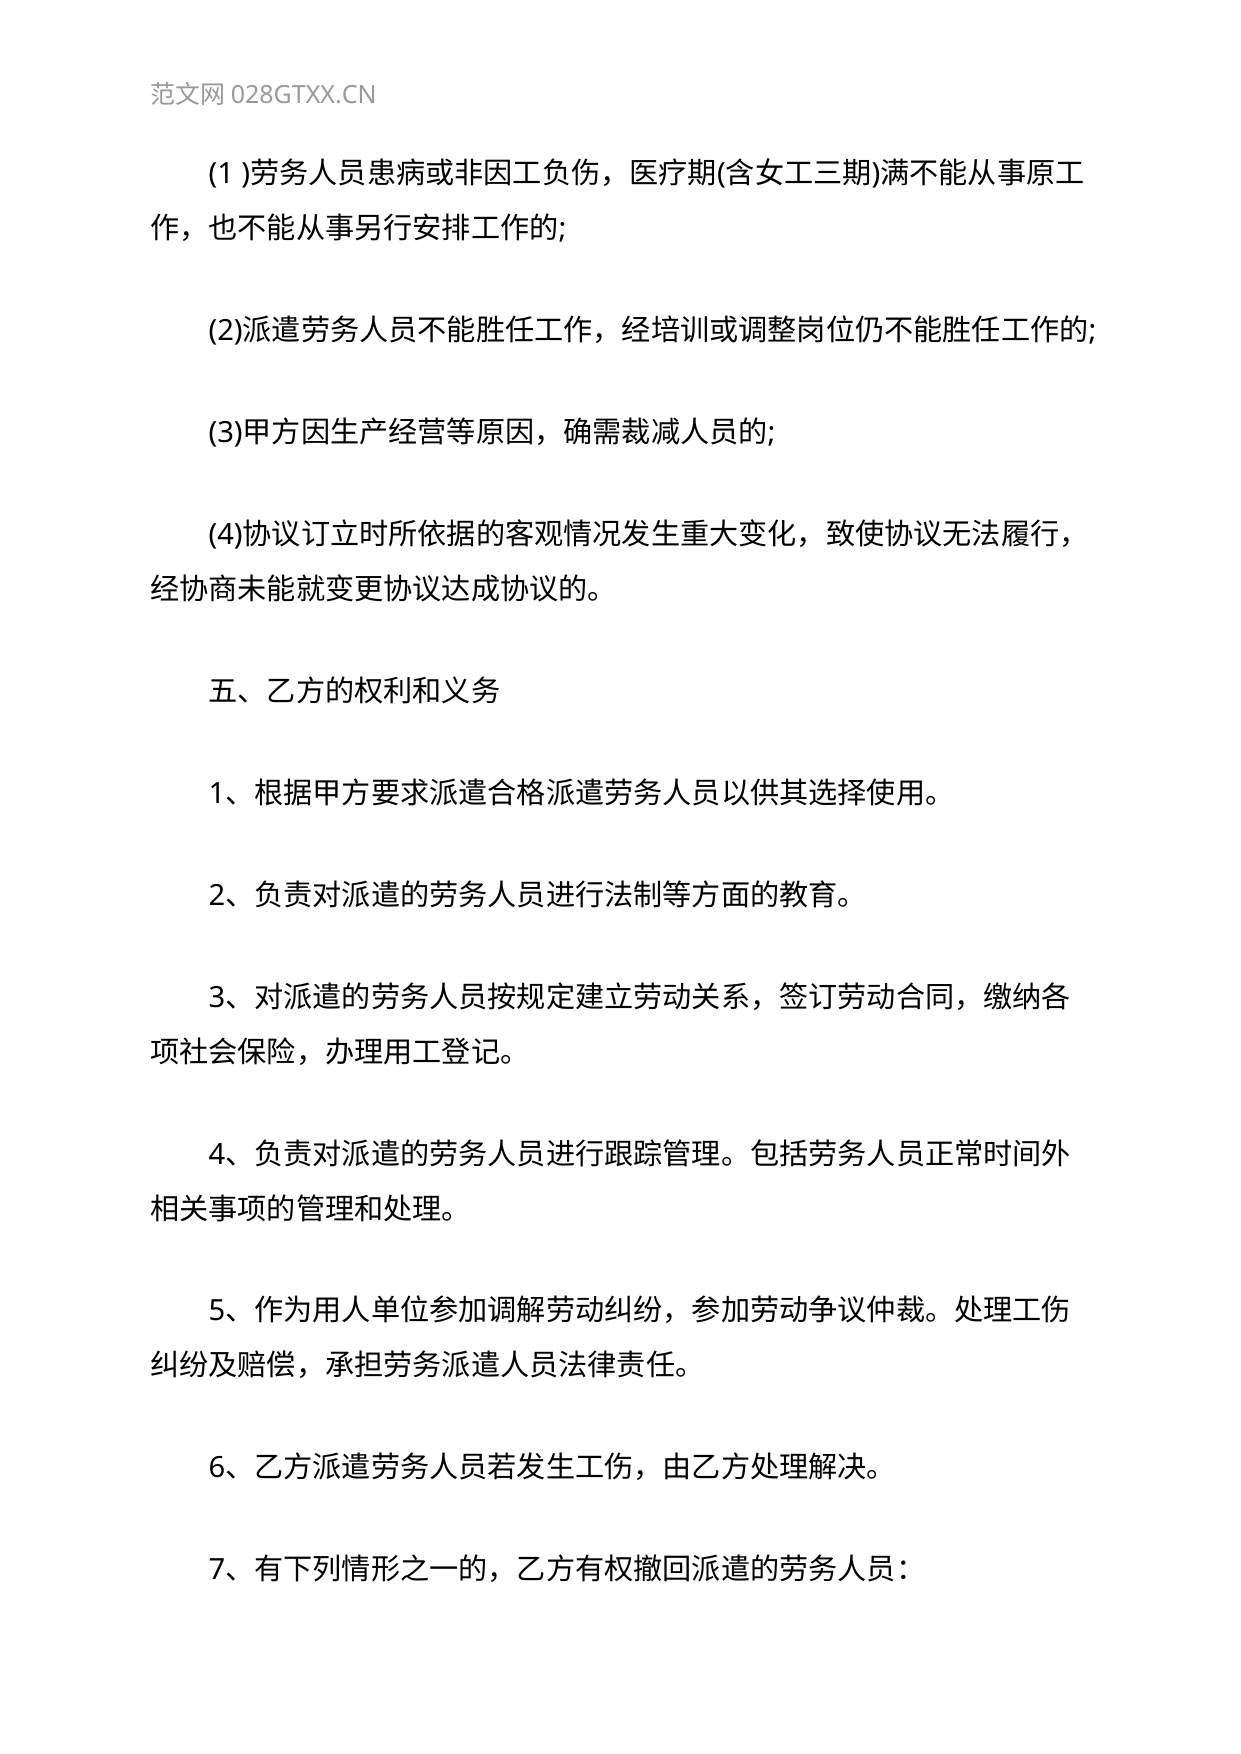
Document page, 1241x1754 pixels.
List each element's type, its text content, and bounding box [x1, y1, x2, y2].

text (1 )劳务人员患病或非因工负伤，医疗期(含女工三期)满不能从事原工作，也不能从事另行安排工作的; [150, 150, 1090, 247]
text 1、根据甲方要求派遣合格派遣劳务人员以供其选择使用。 [150, 769, 1090, 812]
text 3、对派遣的劳务人员按规定建立劳动关系，签订劳动合同，缴纳各项社会保险，办理用工登记。 [150, 973, 1090, 1071]
text (4)协议订立时所依据的客观情况发生重大变化，致使协议无法履行，经协商未能就变更协议达成协议的。 [150, 511, 1090, 608]
text 五、乙方的权利和义务 [150, 668, 1090, 710]
text (2)派遣劳务人员不能胜任工作，经培训或调整岗位仍不能胜任工作的; [150, 307, 1090, 349]
text 7、有下列情形之一的，乙方有权撤回派遣的劳务人员： [150, 1546, 1090, 1588]
text 4、负责对派遣的劳务人员进行跟踪管理。包括劳务人员正常时间外相关事项的管理和处理。 [150, 1130, 1090, 1227]
text 6、乙方派遣劳务人员若发生工伤，由乙方处理解决。 [150, 1444, 1090, 1486]
text 5、作为用人单位参加调解劳动纠纷，参加劳动争议仲裁。处理工伤纠纷及赔偿，承担劳务派遣人员法律责任。 [150, 1287, 1090, 1384]
text (3)甲方因生产经营等原因，确需裁减人员的; [150, 409, 1090, 451]
text 2、负责对派遣的劳务人员进行法制等方面的教育。 [150, 871, 1090, 914]
